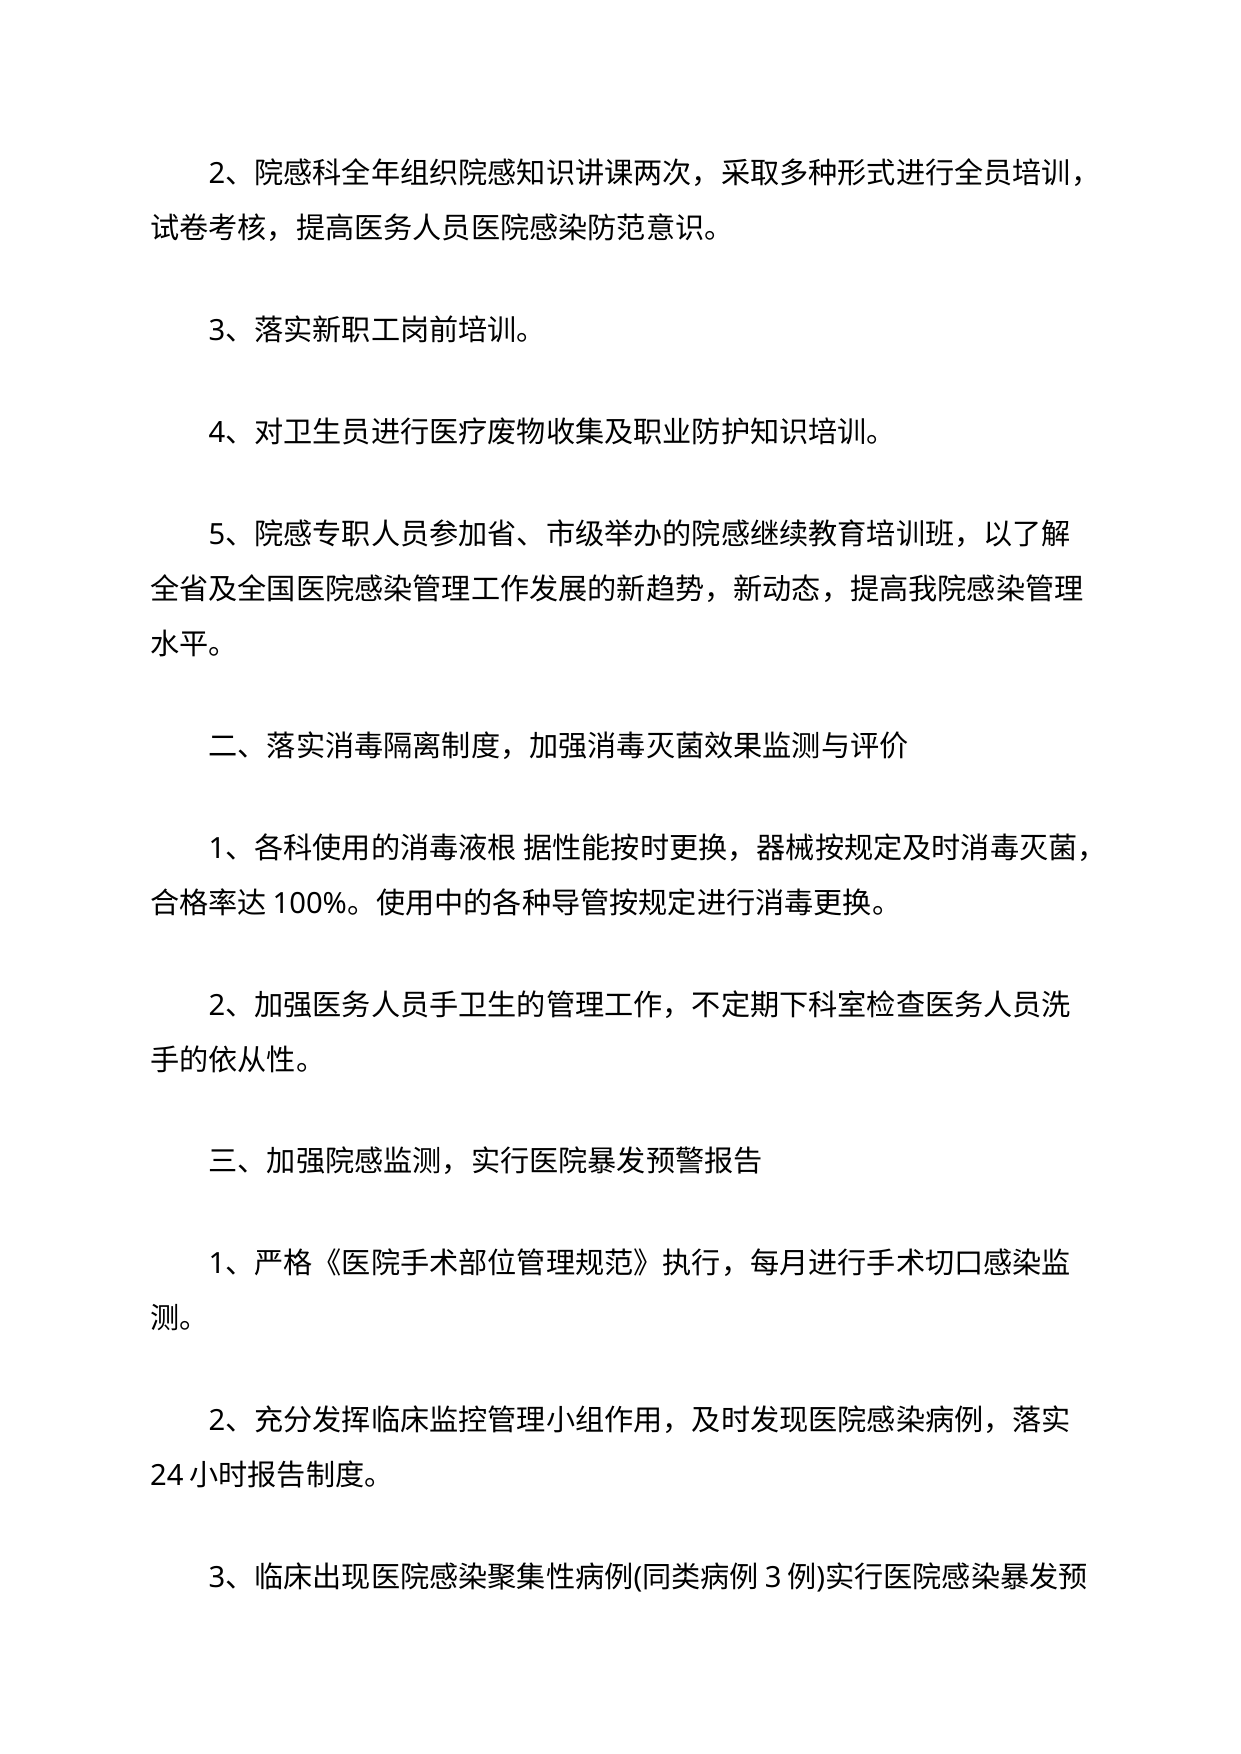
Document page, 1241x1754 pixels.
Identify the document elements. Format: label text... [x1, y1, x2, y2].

text 二、落实消毒隔离制度，加强消毒灭菌效果监测与评价 [150, 722, 1090, 765]
text 3、落实新职工岗前培训。 [150, 307, 1090, 349]
text 4、对卫生员进行医疗废物收集及职业防护知识培训。 [150, 409, 1090, 451]
text 1、各科使用的消毒液根 据性能按时更换，器械按规定及时消毒灭菌，合格率达100%。使用中的各种导管按规定进行消毒更换。 [150, 824, 1090, 922]
text 2、充分发挥临床监控管理小组作用，及时发现医院感染病例，落实24小时报告制度。 [150, 1396, 1090, 1494]
text 2、院感科全年组织院感知识讲课两次，采取多种形式进行全员培训，试卷考核，提高医务人员医院感染防范意识。 [150, 150, 1090, 247]
text 1、严格《医院手术部位管理规范》执行，每月进行手术切口感染监测。 [150, 1240, 1090, 1337]
text 2、加强医务人员手卫生的管理工作，不定期下科室检查医务人员洗手的依从性。 [150, 981, 1090, 1078]
text 三、加强院感监测，实行医院暴发预警报告 [150, 1138, 1090, 1180]
text 5、院感专职人员参加省、市级举办的院感继续教育培训班，以了解全省及全国医院感染管理工作发展的新趋势，新动态，提高我院感染管理水平。 [150, 511, 1090, 663]
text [150, 1553, 1090, 1596]
